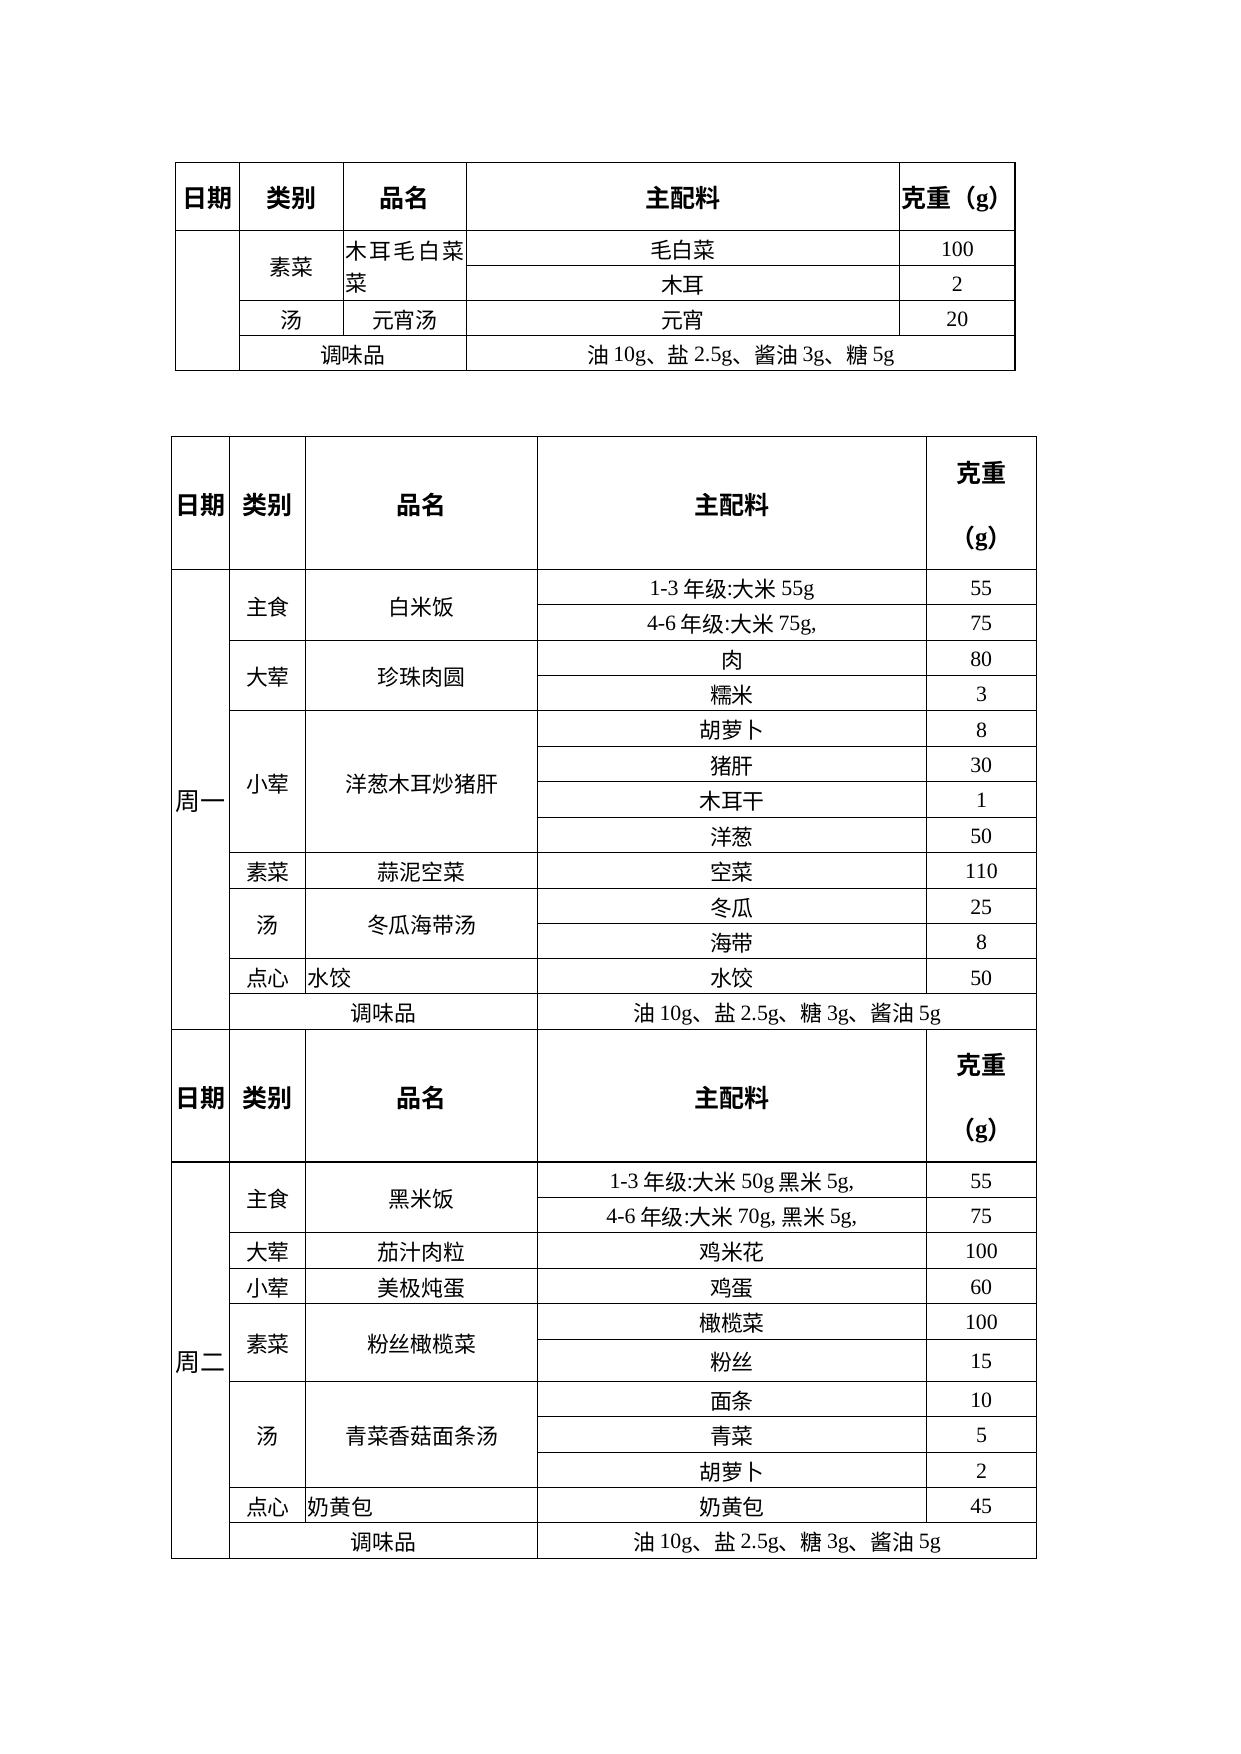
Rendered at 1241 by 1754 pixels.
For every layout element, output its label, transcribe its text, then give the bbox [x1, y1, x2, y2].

table_header 类别 [230, 437, 305, 569]
table_cell 胡萝卜 [538, 711, 926, 746]
table_cell 点心 [230, 1488, 305, 1522]
table_cell 面条 [538, 1382, 926, 1416]
table_cell 周二 [172, 1163, 229, 1557]
table_cell 100 [927, 1304, 1036, 1338]
table_cell 100 [927, 1233, 1036, 1268]
table_cell 主食 [230, 570, 305, 639]
table_header 主配料 [467, 163, 899, 229]
table_cell 10 [927, 1382, 1036, 1416]
table_cell 大荤 [230, 1233, 305, 1268]
table_cell 类别 [230, 1030, 305, 1161]
table_cell 粉丝 [538, 1340, 926, 1381]
table_cell 汤 [230, 1382, 305, 1487]
table_cell 30 [927, 747, 1036, 781]
table_cell 鸡米花 [538, 1233, 926, 1268]
table_cell 点心 [230, 959, 305, 993]
table_cell 汤 [230, 889, 305, 958]
table_cell 汤 [240, 301, 343, 335]
table_cell 小荤 [230, 711, 305, 852]
table_header 克重（g） [927, 437, 1036, 569]
table_header 克重（g） [900, 163, 1014, 229]
table_cell 主配料 [538, 1030, 926, 1161]
table_cell 鸡蛋 [538, 1269, 926, 1303]
table_cell 15 [927, 1340, 1036, 1381]
table_cell 2 [927, 1453, 1036, 1487]
table_cell 50 [927, 818, 1036, 852]
table_cell 4-6年级:大米70g, 黑米5g, [538, 1198, 926, 1232]
table_cell 5 [927, 1417, 1036, 1452]
table_cell 主食 [230, 1163, 305, 1232]
table_cell 肉 [538, 641, 926, 675]
table_cell 1-3年级:大米 55g [538, 570, 926, 604]
table_cell 品名 [306, 1030, 537, 1161]
table_cell 洋葱木耳炒猪肝 [306, 711, 537, 852]
table_cell 75 [927, 1198, 1036, 1232]
table_cell 75 [927, 605, 1036, 639]
table_cell 1 [927, 782, 1036, 817]
table_cell 60 [927, 1269, 1036, 1303]
table_cell 油10g、盐2.5g、酱油3g、糖5g [467, 336, 1014, 370]
table_header 品名 [344, 163, 466, 229]
table_cell 美极炖蛋 [306, 1269, 537, 1303]
table_header 类别 [240, 163, 343, 229]
table_cell 周一 [172, 570, 229, 1029]
table_cell 调味品 [230, 1523, 537, 1557]
table_cell 珍珠肉圆 [306, 641, 537, 710]
table_cell 元宵汤 [344, 301, 466, 335]
table_cell 素菜 [240, 231, 343, 300]
table_header 主配料 [538, 437, 926, 569]
table_cell 80 [927, 641, 1036, 675]
table_cell 糯米 [538, 676, 926, 710]
table_cell 猪肝 [538, 747, 926, 781]
table_cell 100 [900, 231, 1014, 265]
table_cell 黑米饭 [306, 1163, 537, 1232]
table_cell 橄榄菜 [538, 1304, 926, 1338]
table_cell 日期 [172, 1030, 229, 1161]
table_cell 油10g、盐2.5g、糖3g、酱油5g [538, 1523, 1036, 1557]
table_cell 冬瓜 [538, 889, 926, 923]
table_cell 青菜 [538, 1417, 926, 1452]
table_cell 8 [927, 924, 1036, 958]
table_header 日期 [176, 163, 239, 229]
table_cell 胡萝卜 [538, 1453, 926, 1487]
table_cell 洋葱 [538, 818, 926, 852]
table_cell 8 [927, 711, 1036, 746]
table_cell 2 [900, 266, 1014, 300]
table_cell 4-6年级:大米75g, [538, 605, 926, 639]
table_cell 55 [927, 1163, 1036, 1197]
table_cell 20 [900, 301, 1014, 335]
table_cell 蒜泥空菜 [306, 853, 537, 887]
table_cell 白米饭 [306, 570, 537, 639]
table_cell 木耳毛白菜菜 [344, 231, 466, 300]
table_cell 大荤 [230, 641, 305, 710]
table_cell 元宵 [467, 301, 899, 335]
table_cell 海带 [538, 924, 926, 958]
table_cell 粉丝橄榄菜 [306, 1304, 537, 1381]
table_cell 空菜 [538, 853, 926, 887]
table_cell 木耳干 [538, 782, 926, 817]
table_cell 小荤 [230, 1269, 305, 1303]
table_cell 青菜香菇面条汤 [306, 1382, 537, 1487]
table_cell 油10g、盐2.5g、糖3g、酱油5g [538, 994, 1036, 1029]
table_cell 毛白菜 [467, 231, 899, 265]
table_cell 110 [927, 853, 1036, 887]
table_cell 50 [927, 959, 1036, 993]
table_cell 调味品 [240, 336, 466, 370]
table_cell 素菜 [230, 853, 305, 887]
table_header 品名 [306, 437, 537, 569]
table_cell 冬瓜海带汤 [306, 889, 537, 958]
table_cell 调味品 [230, 994, 537, 1029]
table_header 日期 [172, 437, 229, 569]
table_cell 克重（g） [927, 1030, 1036, 1161]
table_cell 1-3年级:大米 50g黑米5g, [538, 1163, 926, 1197]
table_cell 25 [927, 889, 1036, 923]
table_cell 木耳 [467, 266, 899, 300]
table_cell 3 [927, 676, 1036, 710]
table_cell 奶黄包 [538, 1488, 926, 1522]
table_cell 55 [927, 570, 1036, 604]
table_cell 水饺 [538, 959, 926, 993]
table_cell 素菜 [230, 1304, 305, 1381]
table_cell 茄汁肉粒 [306, 1233, 537, 1268]
table_cell 水饺 [306, 959, 537, 993]
table_cell 45 [927, 1488, 1036, 1522]
table_cell 奶黄包 [306, 1488, 537, 1522]
